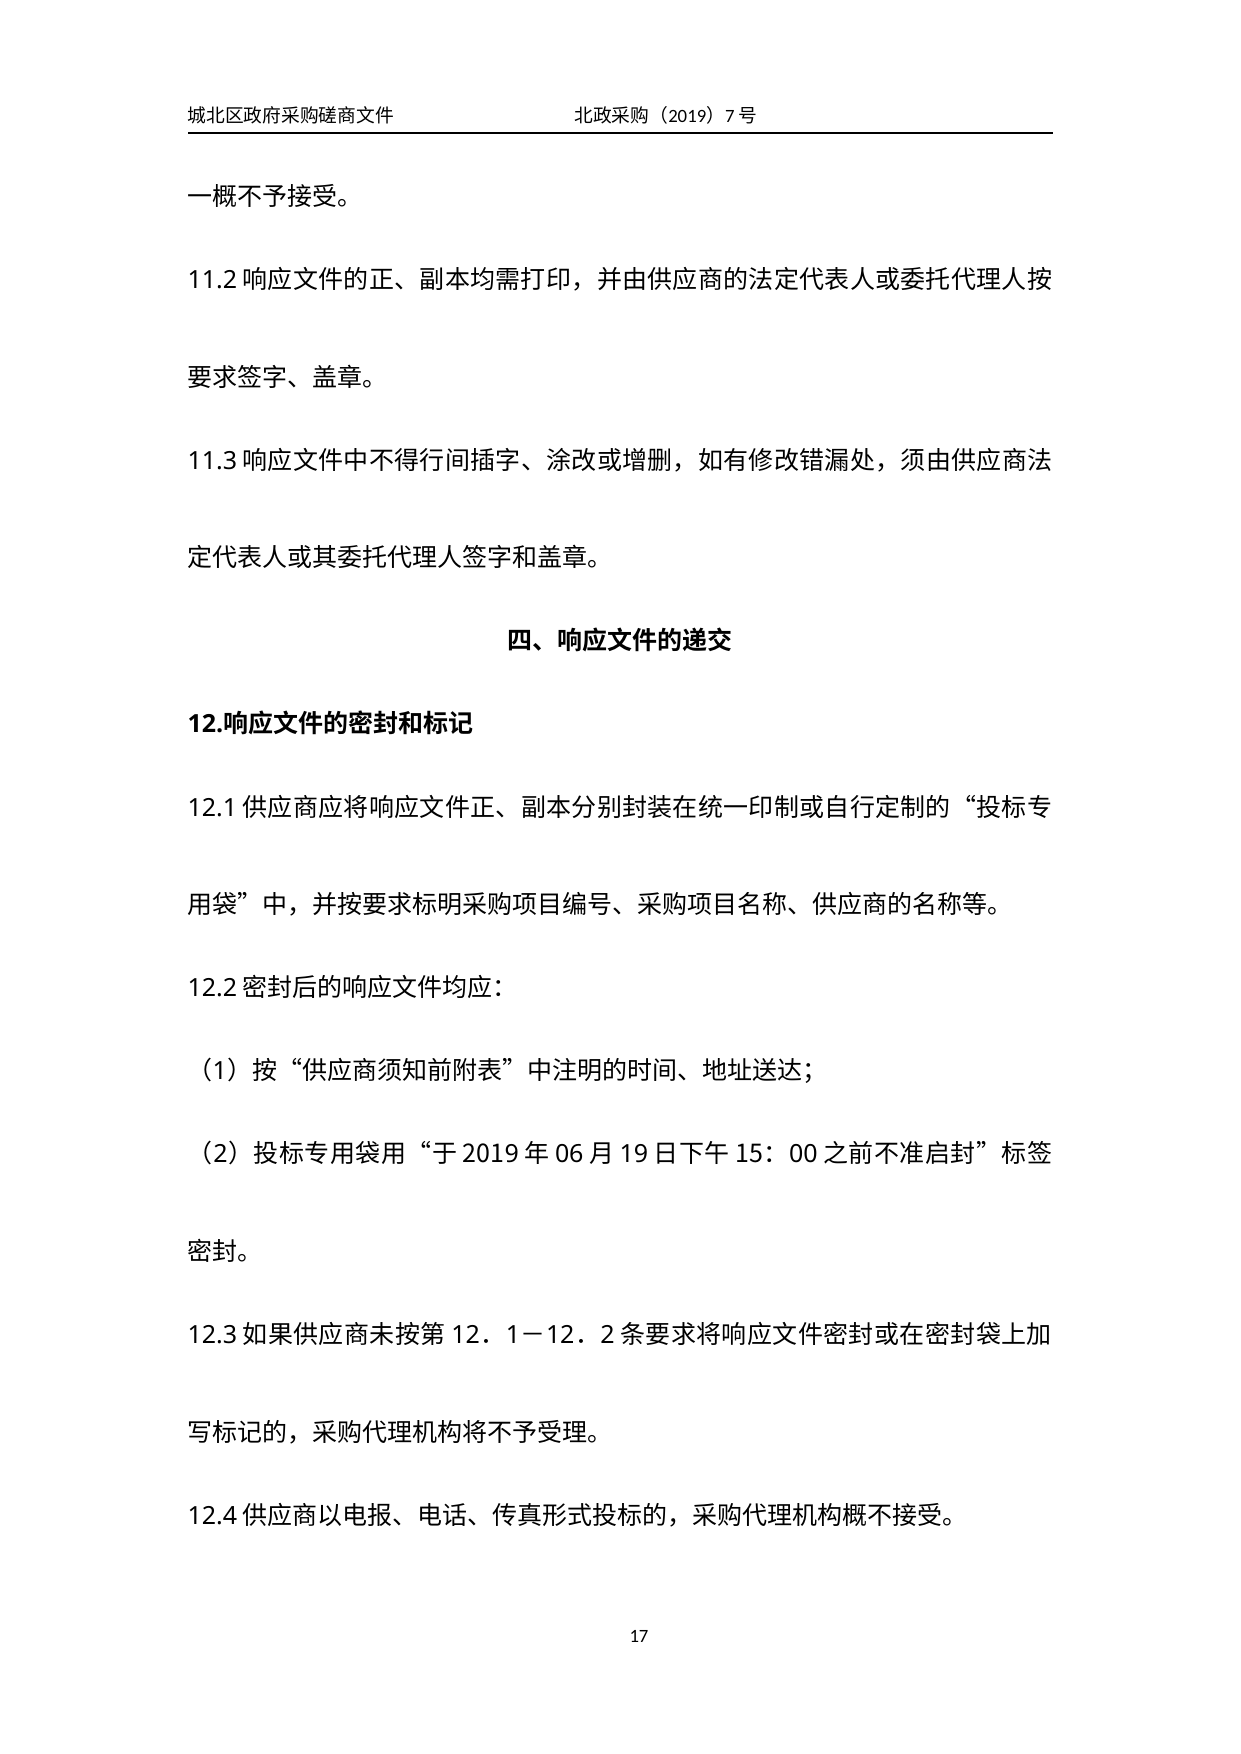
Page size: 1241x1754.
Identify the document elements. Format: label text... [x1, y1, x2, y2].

text 12.响应文件的密封和标记 [187, 689, 1053, 754]
text 12.4供应商以电报、电话、传真形式投标的，采购代理机构概不接受。 [187, 1481, 1053, 1546]
text 12.3如果供应商未按第12．1－12．2条要求将响应文件密封或在密封袋上加写标记的，采购代理机构将不予受理。 [187, 1300, 1053, 1463]
text 11.2响应文件的正、副本均需打印，并由供应商的法定代表人或委托代理人按要求签字、盖章。 [187, 245, 1053, 408]
text （1）按“供应商须知前附表”中注明的时间、地址送达； [187, 1036, 1053, 1101]
text 12.1供应商应将响应文件正、副本分别封装在统一印制或自行定制的“投标专用袋”中，并按要求标明采购项目编号、采购项目名称、供应商的名称等。 [187, 773, 1053, 935]
text 四、响应文件的递交 [187, 606, 1053, 671]
text （2）投标专用袋用“于2019年06月19日下午15：00之前不准启封”标签密封。 [187, 1119, 1053, 1282]
text 12.2密封后的响应文件均应： [187, 953, 1053, 1018]
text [187, 162, 1053, 227]
text 11.3响应文件中不得行间插字、涂改或增删，如有修改错漏处，须由供应商法定代表人或其委托代理人签字和盖章。 [187, 426, 1053, 588]
